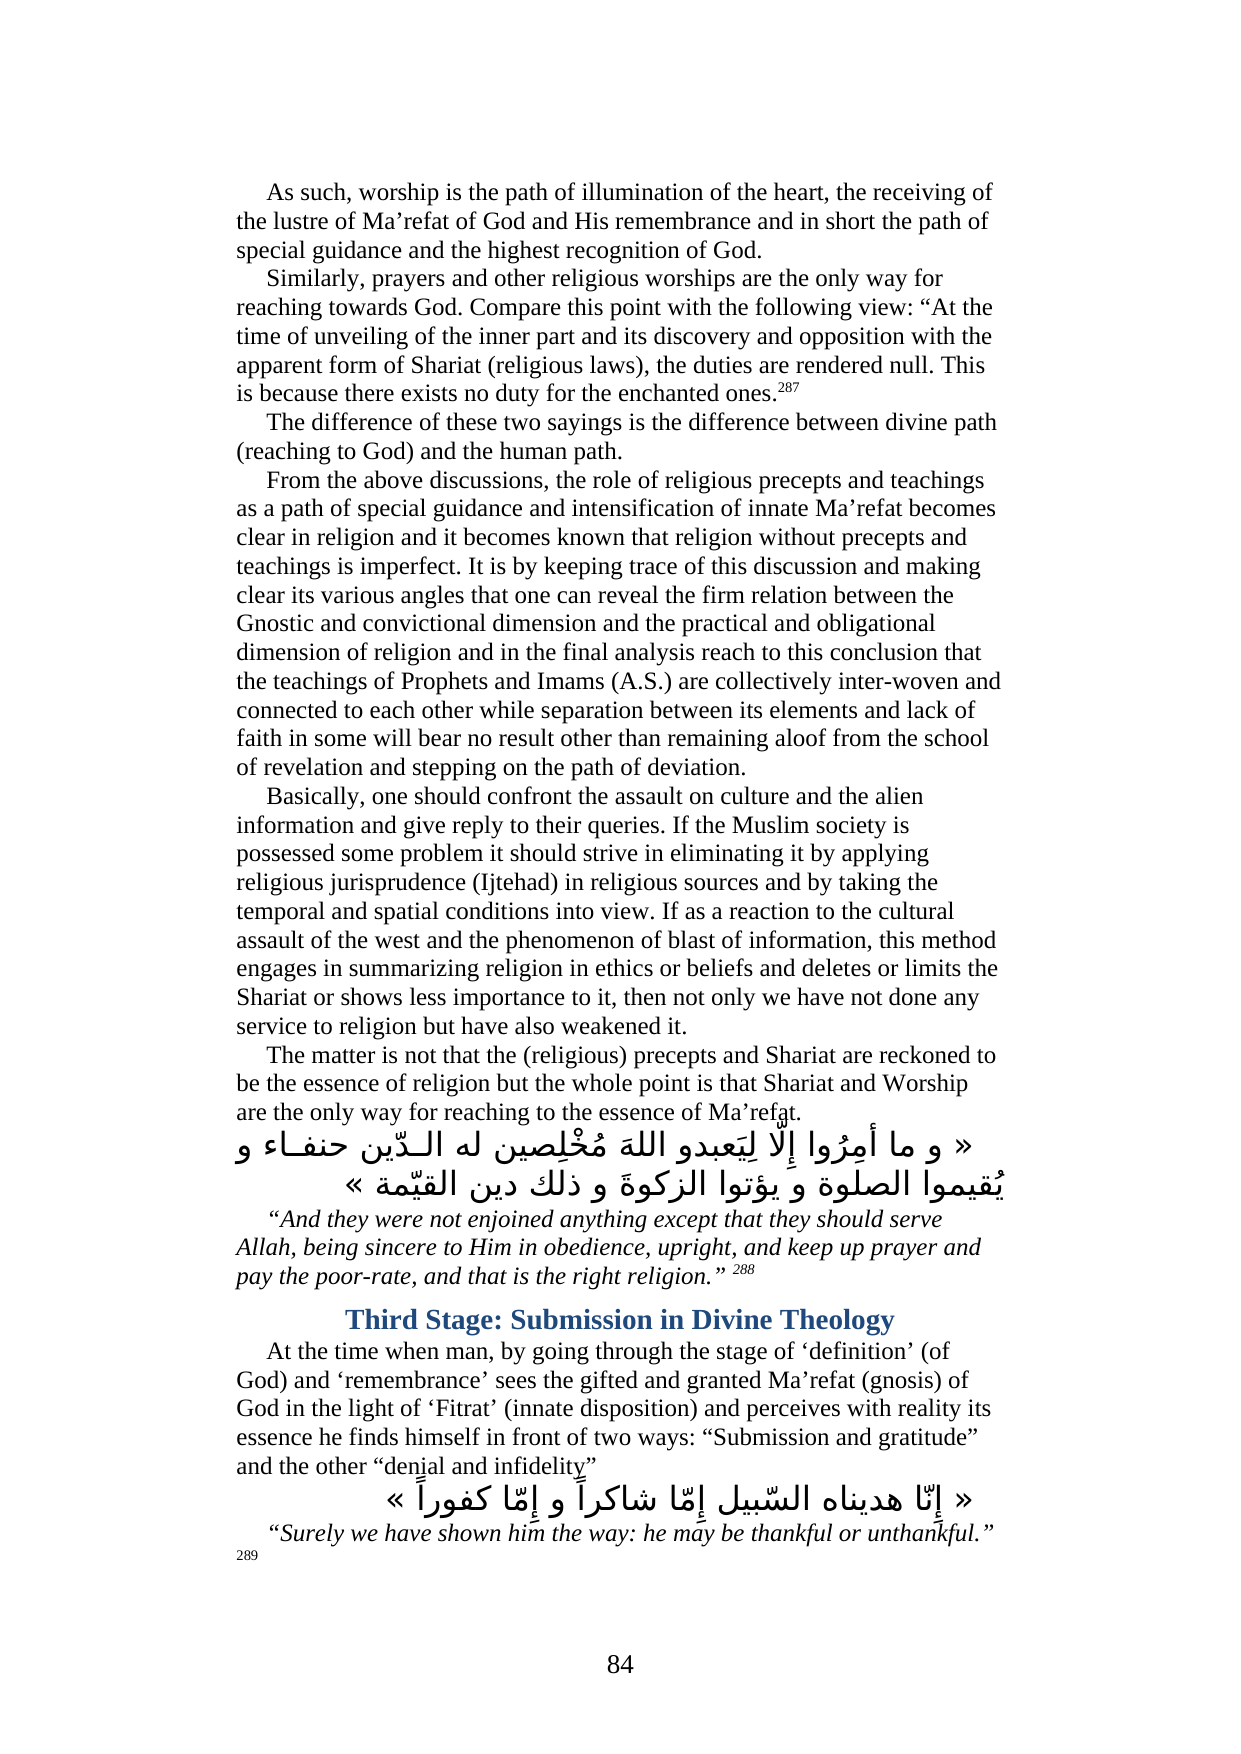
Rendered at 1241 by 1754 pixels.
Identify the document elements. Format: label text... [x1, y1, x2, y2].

text “Surely we have shown him the way: he may be thankful or unthankful.” [236, 1518, 1004, 1576]
text The matter is not that the (religious) precepts and Shariat are reckoned to be the essence of religion but the whole point is that Shariat and Worship are the only way for reaching to the essence of Ma’refat. [236, 1040, 1004, 1126]
text As such, worship is the path of illumination of the heart, the receiving of the lustre of Ma’refat of God and His remembrance and in short the path of special guidance and the highest recognition of God. [236, 177, 1004, 263]
text “And they were not enjoined anything except that they should serve Allah, being sincere to Him in obedience, upright, and keep up prayer and pay the poor-rate, and that is the right religion.” [236, 1204, 1004, 1290]
text At the time when man, by going through the stage of ‘definition’ (of God) and ‘remembrance’ sees the gifted and granted Ma’refat (gnosis) of God in the light of ‘Fitrat’ (innate disposition) and perceives with reality its essence he finds himself in front of two ways: “Submission and gratitude” and the other “denial and infidelity” [236, 1336, 1004, 1480]
text Basically, one should confront the assault on culture and the alien information and give reply to their queries. If the Muslim society is possessed some problem it should strive in eliminating it by applying religious jurisprudence (Ijtehad) in religious sources and by taking the temporal and spatial conditions into view. If as a reaction to the cultural assault of the west and the phenomenon of blast of information, this method engages in summarizing religion in ethics or beliefs and deletes or limits the Shariat or shows less importance to it, then not only we have not done any service to religion but have also weakened it. [236, 781, 1004, 1040]
subtitle Third Stage: Submission in Divine Theology [236, 1302, 1004, 1336]
text From the above discussions, the role of religious precepts and teachings as a path of special guidance and intensification of innate Ma’refat becomes clear in religion and it becomes known that religion without precepts and teachings is imperfect. It is by keeping trace of this discussion and making clear its various angles that one can reveal the firm relation between the Gnostic and convictional dimension and the practical and obligational dimension of religion and in the final analysis reach to this conclusion that the teachings of Prophets and Imams (A.S.) are collectively inter-woven and connected to each other while separation between its elements and lack of faith in some will bear no result other than remaining aloof from the school of revelation and stepping on the path of deviation. [236, 465, 1004, 781]
text Similarly, prayers and other religious worships are the only way for reaching towards God. Compare this point with the following view: “At the time of unveiling of the inner part and its discovery and opposition with the apparent form of Shariat (religious laws), the duties are rendered null. This is because there exists no duty for the enchanted ones. [236, 263, 1004, 407]
text The difference of these two sayings is the difference between divine path (reaching to God) and the human path. [236, 407, 1004, 465]
text « إِنّا هديناه السّبيل إِمّا شاكراً و إِمّا كفوراً » [236, 1480, 1004, 1518]
text « و ما أمِرُوا إِلّا لِيَعبدو اللهَ مُخْلِصين له الدّين حنفاء و يُقيموا الصلوة و يؤتوا الزكوةَ و ذلك دين القيّمة » [236, 1126, 1004, 1204]
